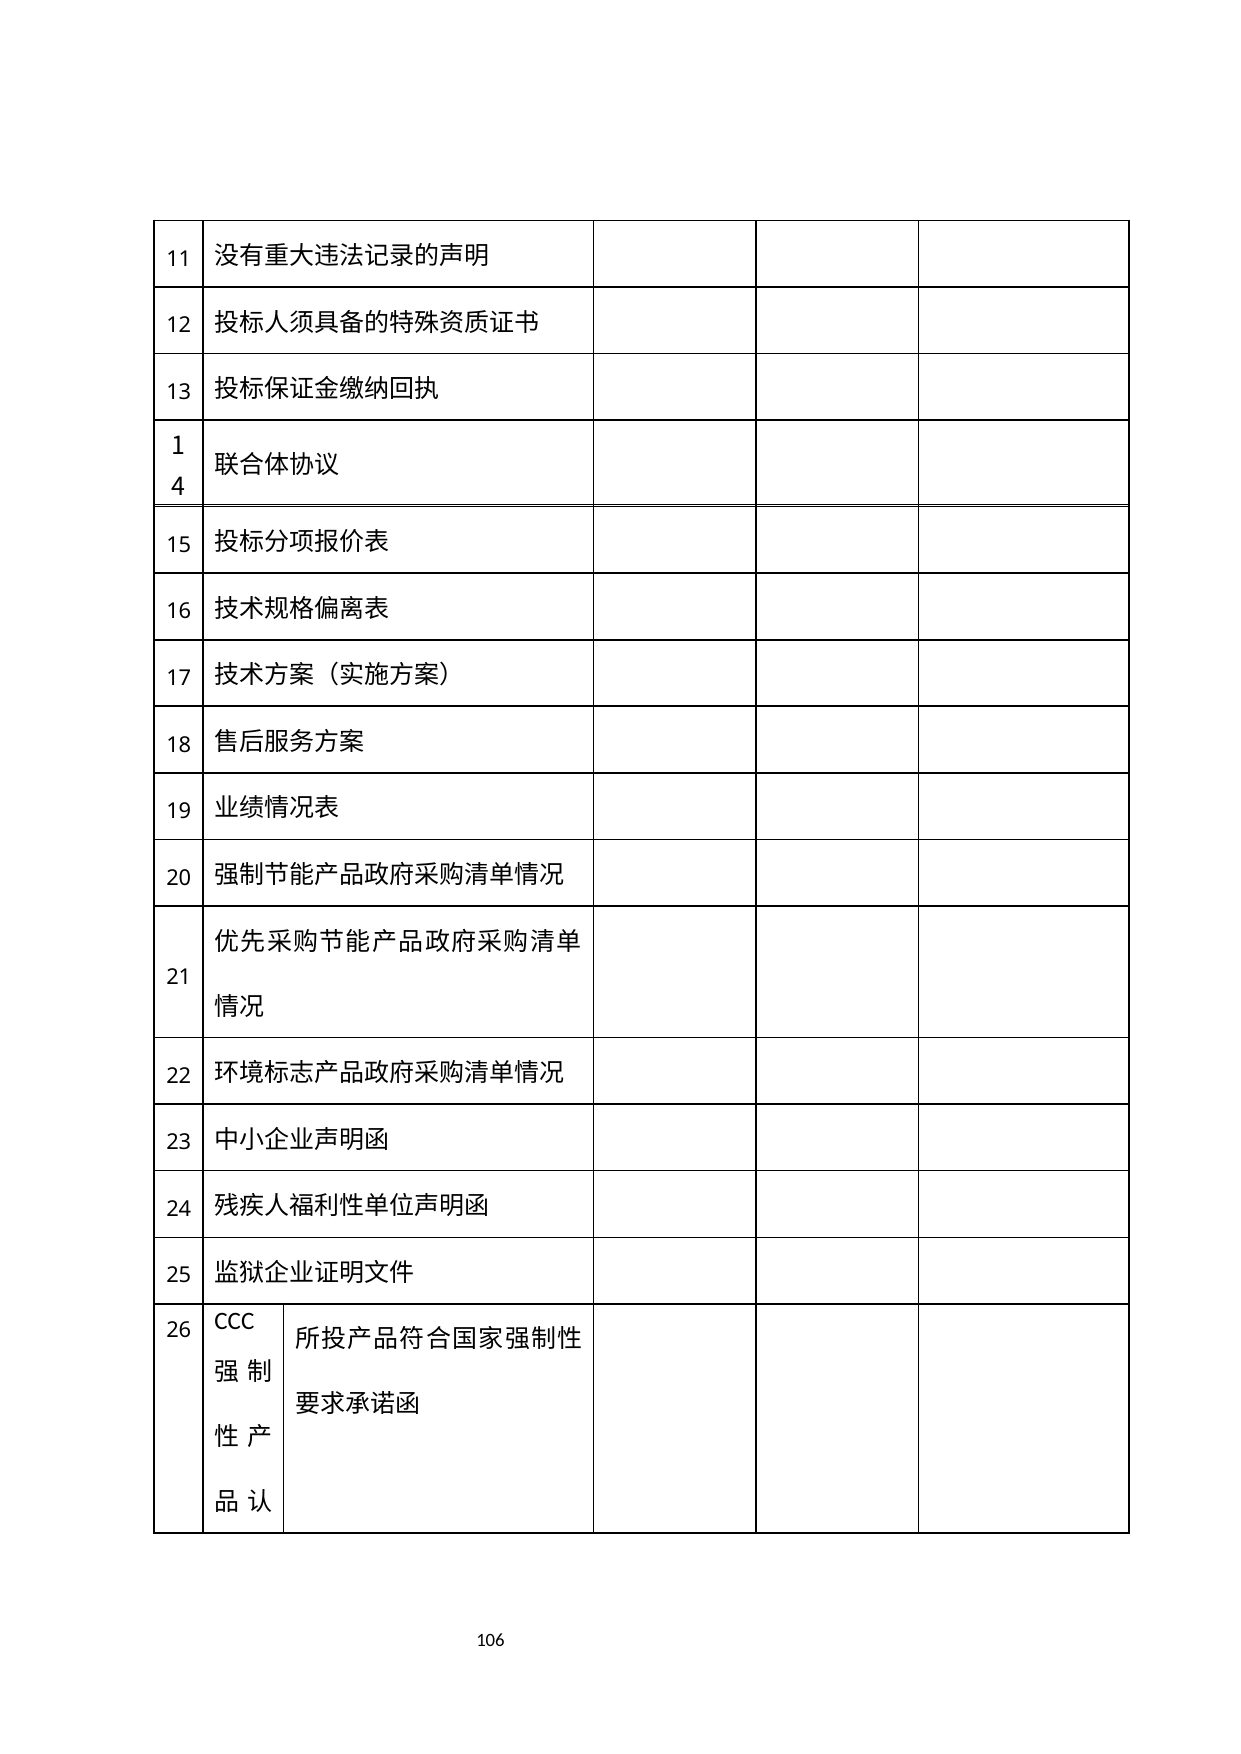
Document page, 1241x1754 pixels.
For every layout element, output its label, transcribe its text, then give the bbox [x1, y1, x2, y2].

table_cell [594, 840, 755, 905]
table_cell [919, 421, 1128, 504]
table_cell 投标人须具备的特殊资质证书 [204, 288, 593, 353]
table_cell 强制节能产品政府采购清单情况 [204, 840, 593, 905]
table_cell [757, 1038, 918, 1103]
table_cell 19 [155, 774, 202, 838]
table_cell [919, 1105, 1128, 1170]
table_cell 业绩情况表 [204, 774, 593, 838]
table_cell [594, 1171, 755, 1236]
table_cell 26 [155, 1305, 202, 1532]
table_cell [594, 574, 755, 639]
table_cell [757, 840, 918, 905]
table_cell 25 [155, 1238, 202, 1303]
table_cell 17 [155, 641, 202, 705]
table_cell [594, 707, 755, 772]
table_cell 16 [155, 574, 202, 639]
table_cell [919, 1038, 1128, 1103]
table_cell CCC强制性产品认证 [204, 1305, 283, 1532]
table_cell [594, 421, 755, 504]
table_cell [919, 641, 1128, 705]
table_cell 没有重大违法记录的声明 [204, 221, 593, 286]
table_cell [757, 907, 918, 1037]
table_cell [919, 774, 1128, 838]
table_cell [757, 1171, 918, 1236]
table_cell 残疾人福利性单位声明函 [204, 1171, 593, 1236]
table_cell [757, 641, 918, 705]
table_cell [919, 907, 1128, 1037]
table_cell [757, 1305, 918, 1532]
table_cell [919, 1305, 1128, 1532]
table_cell [594, 1238, 755, 1303]
table_cell [594, 907, 755, 1037]
table_cell [594, 1105, 755, 1170]
table_cell [919, 507, 1128, 572]
table_cell 联合体协议 [204, 421, 593, 504]
table_cell [919, 221, 1128, 286]
table_cell [919, 707, 1128, 772]
table_cell 20 [155, 840, 202, 905]
table_cell 14 [155, 421, 202, 504]
table_cell 中小企业声明函 [204, 1105, 593, 1170]
table_cell [594, 774, 755, 838]
table_cell [757, 1238, 918, 1303]
table_cell [757, 221, 918, 286]
table_cell 23 [155, 1105, 202, 1170]
table_cell [594, 507, 755, 572]
table_cell [757, 421, 918, 504]
table_cell 监狱企业证明文件 [204, 1238, 593, 1303]
table_cell [594, 288, 755, 353]
table_cell [919, 574, 1128, 639]
table_cell [919, 1171, 1128, 1236]
table_cell [594, 354, 755, 419]
table_cell [757, 288, 918, 353]
table_cell 技术方案（实施方案） [204, 641, 593, 705]
table_cell 22 [155, 1038, 202, 1103]
table_cell 环境标志产品政府采购清单情况 [204, 1038, 593, 1103]
table_cell [919, 840, 1128, 905]
table_cell [594, 1038, 755, 1103]
table_cell 技术规格偏离表 [204, 574, 593, 639]
table_cell 优先采购节能产品政府采购清单情况 [204, 907, 593, 1037]
table_cell 15 [155, 507, 202, 572]
table_cell [594, 1305, 755, 1532]
table_cell 售后服务方案 [204, 707, 593, 772]
table_cell 11 [155, 221, 202, 286]
table_cell [757, 354, 918, 419]
table_cell 18 [155, 707, 202, 772]
table_cell [919, 288, 1128, 353]
table_cell [757, 707, 918, 772]
table_cell [757, 1105, 918, 1170]
table_cell [594, 641, 755, 705]
table_cell 13 [155, 354, 202, 419]
table_cell [919, 1238, 1128, 1303]
table_cell 所投产品符合国家强制性要求承诺函 [284, 1305, 593, 1532]
table_cell [757, 574, 918, 639]
table_cell 投标保证金缴纳回执 [204, 354, 593, 419]
table_cell 21 [155, 907, 202, 1037]
table_cell 投标分项报价表 [204, 507, 593, 572]
table_cell [594, 221, 755, 286]
table_cell 24 [155, 1171, 202, 1236]
table_cell [757, 507, 918, 572]
table_cell [919, 354, 1128, 419]
table_cell 12 [155, 288, 202, 353]
table_cell [757, 774, 918, 838]
